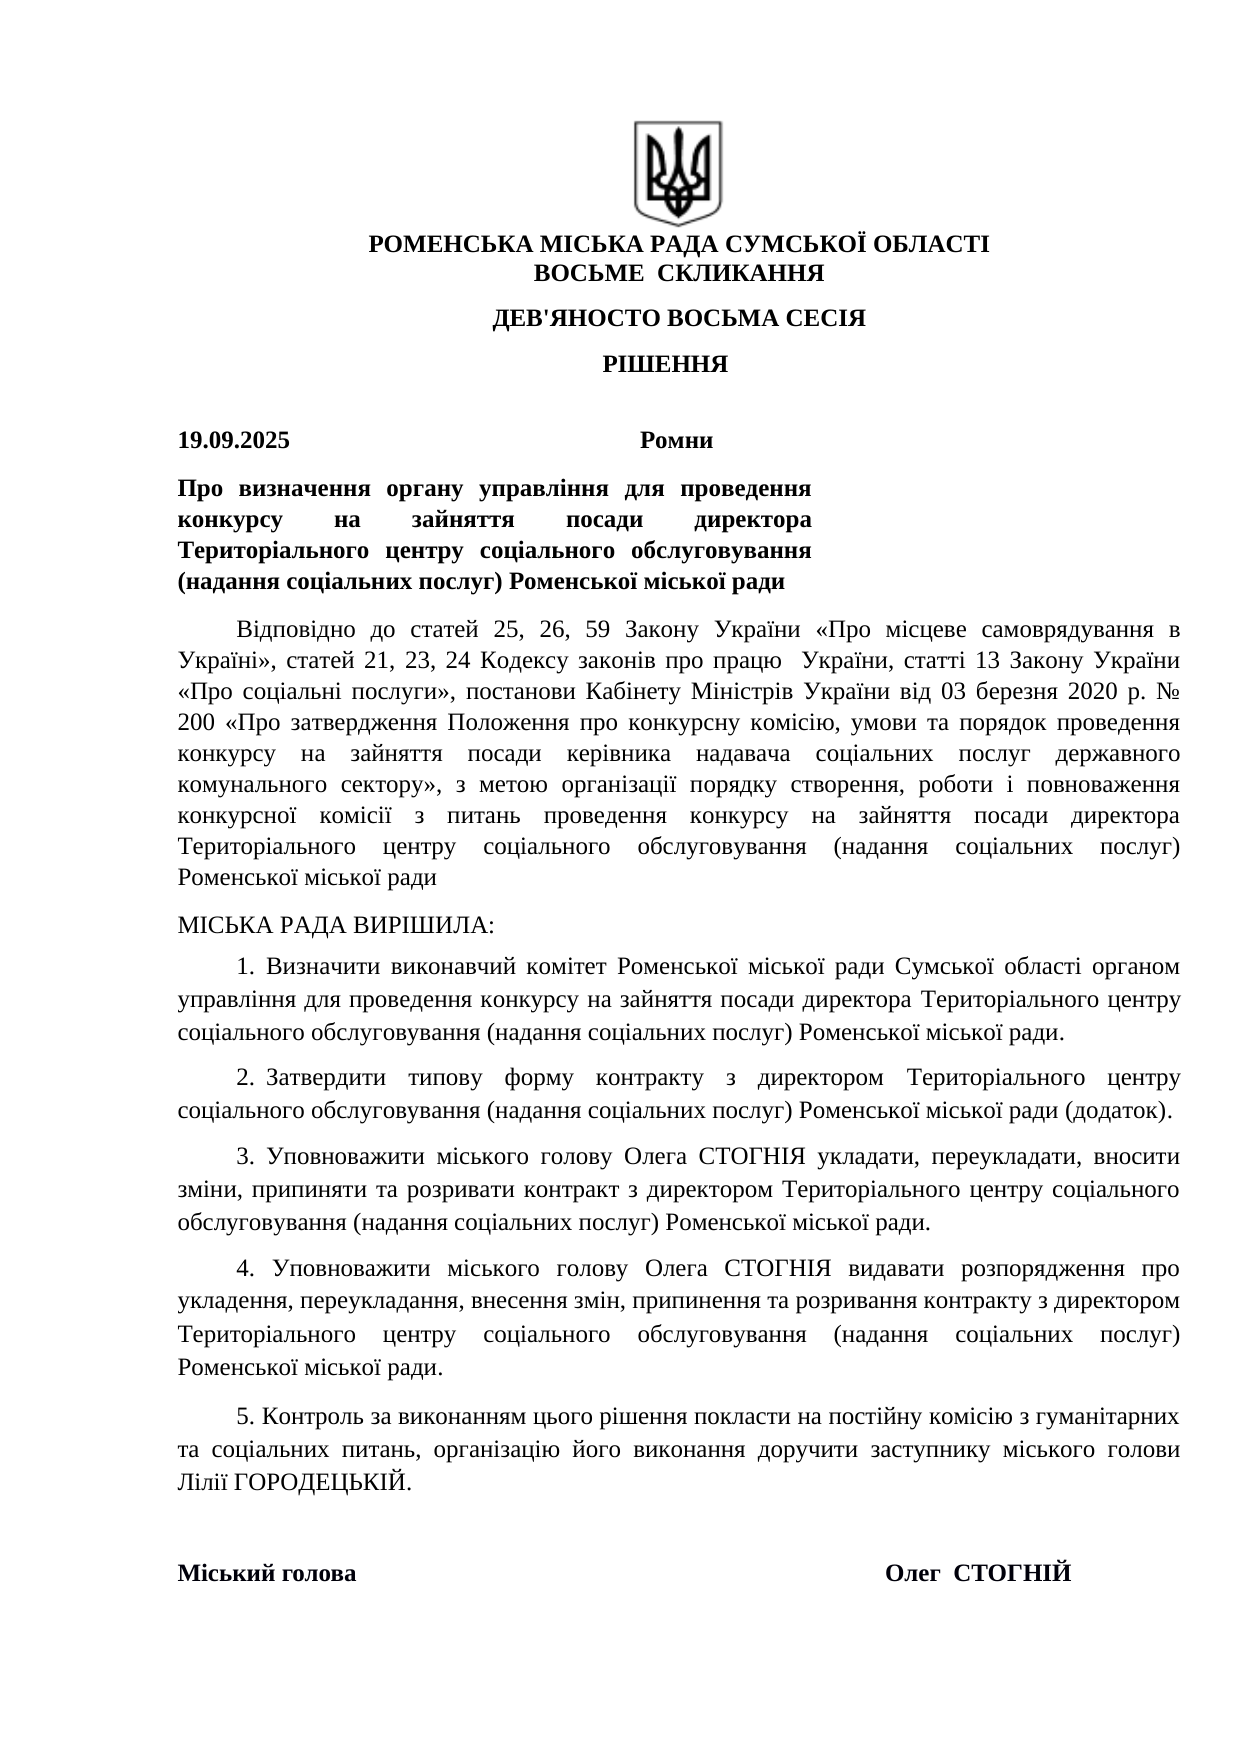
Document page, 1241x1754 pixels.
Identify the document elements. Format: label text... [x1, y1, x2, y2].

list Уповноважити міського голову Олега СТОГНІЯ укладати, переукладати, вносити зміни, припиняти та розривати контракт з директором Територіального центру соціального обслуговування (надання соціальних послуг) Роменської міської ради. [177, 1141, 1181, 1236]
text Про визначення органу управління для проведення конкурсу на зайняття посади директора Територіального центру соціального обслуговування (надання соціальних послуг) Роменської міської ради [177, 473, 812, 595]
text РОМЕНСЬКА МІСЬКА РАДА СУМСЬКОЇ ОБЛАСТІ [177, 229, 1181, 258]
list Затвердити типову форму контракту з директором Територіального центру соціального обслуговування (надання соціальних послуг) Роменської міської ради (додаток). [177, 1062, 1181, 1124]
text 5. Контроль за виконанням цього рішення покласти на постійну комісію з гуманітарних та соціальних питань, організацію його виконання доручити заступнику міського голови Лілії ГОРОДЕЦЬКІЙ. [177, 1401, 1181, 1496]
text Міський голова Олег СТОГНІЙ [177, 1558, 1181, 1587]
picture [631, 118, 727, 229]
text ДЕВ'ЯНОСТО ВОСЬМА СЕСІЯ [177, 303, 1181, 332]
text Відповідно до статей 25, 26, 59 Закону України «Про місцеве самоврядування в Україні», статей 21, 23, 24 Кодексу законів про працю України, статті 13 Закону України «Про соціальні послуги», постанови Кабінету Міністрів України від 03 березня 2020 р. № 200 «Про затвердження Положення про конкурсну комісію, умови та порядок проведення конкурсу на зайняття посади керівника надавача соціальних послуг державного комунального сектору», з метою організації порядку створення, роботи і повноваження конкурсної комісії з питань проведення конкурсу на зайняття посади директора Територіального центру соціального обслуговування (надання соціальних послуг) Роменської міської ради [177, 614, 1181, 891]
text РІШЕННЯ [177, 349, 1181, 377]
text 19.09.2025 Ромни [177, 425, 812, 454]
text ВОСЬМЕ СКЛИКАННЯ [177, 258, 1181, 287]
text МІСЬКА РАДА ВИРІШИЛА: [177, 910, 1181, 938]
text 4. Уповноважити міського голову Олега СТОГНІЯ видавати розпорядження про укладення, переукладання, внесення змін, припинення та розривання контракту з директором Територіального центру соціального обслуговування (надання соціальних послуг) Роменської міської ради. [177, 1253, 1181, 1380]
list Визначити виконавчий комітет Роменської міської ради Сумської області органом управління для проведення конкурсу на зайняття посади директора Територіального центру соціального обслуговування (надання соціальних послуг) Роменської міської ради. [177, 951, 1181, 1046]
